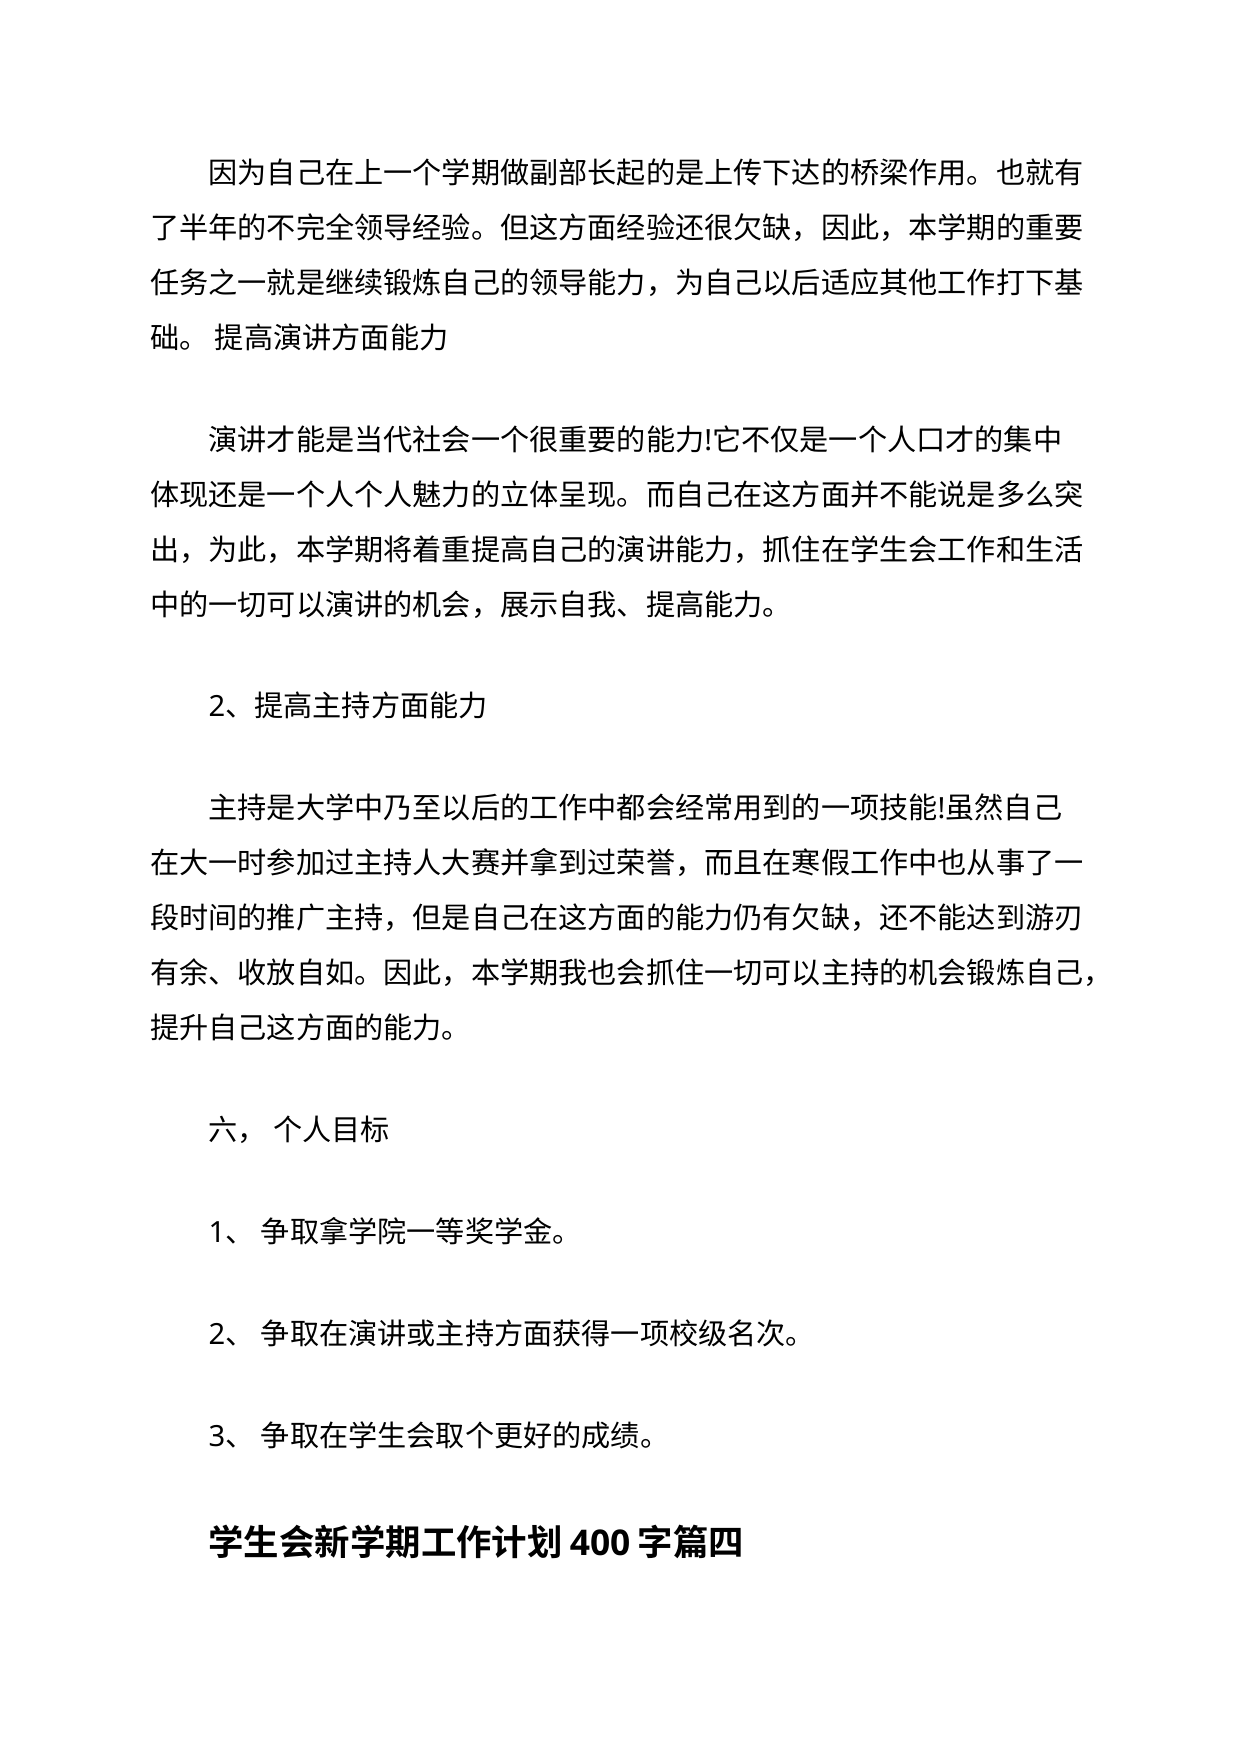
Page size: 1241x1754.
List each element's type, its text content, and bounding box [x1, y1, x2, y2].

text 主持是大学中乃至以后的工作中都会经常用到的一项技能!虽然自己在大一时参加过主持人大赛并拿到过荣誉，而且在寒假工作中也从事了一段时间的推广主持，但是自己在这方面的能力仍有欠缺，还不能达到游刃有余、收放自如。因此，本学期我也会抓住一切可以主持的机会锻炼自己，提升自己这方面的能力。 [150, 785, 1090, 1047]
text 因为自己在上一个学期做副部长起的是上传下达的桥梁作用。也就有了半年的不完全领导经验。但这方面经验还很欠缺，因此，本学期的重要任务之一就是继续锻炼自己的领导能力，为自己以后适应其他工作打下基础。 提高演讲方面能力 [150, 150, 1090, 357]
text 六， 个人目标 [150, 1106, 1090, 1149]
text 2、提高主持方面能力 [150, 683, 1090, 725]
text 1、 争取拿学院一等奖学金。 [150, 1208, 1090, 1251]
text 2、 争取在演讲或主持方面获得一项校级名次。 [150, 1310, 1090, 1353]
text 演讲才能是当代社会一个很重要的能力!它不仅是一个人口才的集中体现还是一个人个人魅力的立体呈现。而自己在这方面并不能说是多么突出，为此，本学期将着重提高自己的演讲能力，抓住在学生会工作和生活中的一切可以演讲的机会，展示自我、提高能力。 [150, 416, 1090, 623]
text 学生会新学期工作计划400字篇四 [150, 1514, 1090, 1566]
text 3、 争取在学生会取个更好的成绩。 [150, 1412, 1090, 1454]
